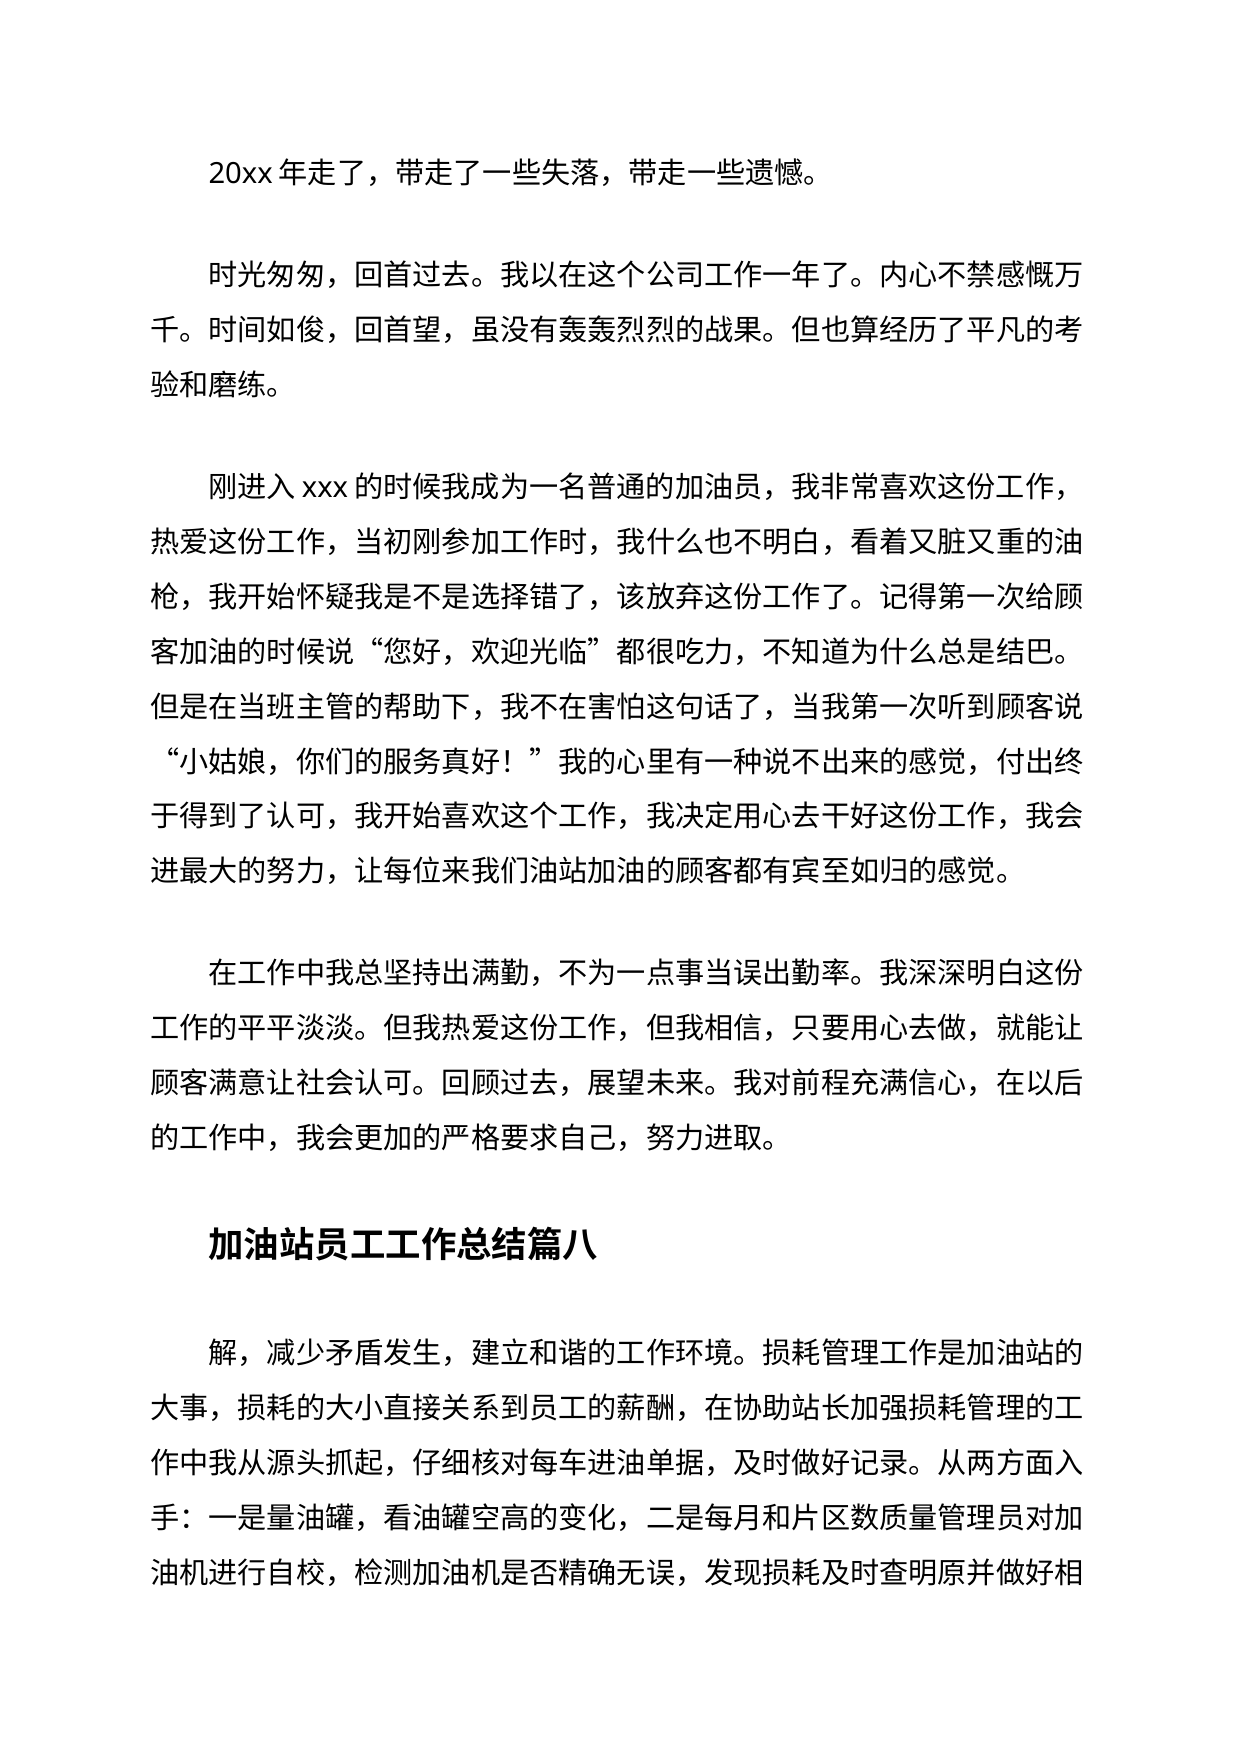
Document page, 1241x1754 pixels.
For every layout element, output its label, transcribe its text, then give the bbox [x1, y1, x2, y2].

text 刚进入xxx的时候我成为一名普通的加油员，我非常喜欢这份工作，热爱这份工作，当初刚参加工作时，我什么也不明白，看着又脏又重的油枪，我开始怀疑我是不是选择错了，该放弃这份工作了。记得第一次给顾客加油的时候说“您好，欢迎光临”都很吃力，不知道为什么总是结巴。但是在当班主管的帮助下，我不在害怕这句话了，当我第一次听到顾客说“小姑娘，你们的服务真好！”我的心里有一种说不出来的感觉，付出终于得到了认可，我开始喜欢这个工作，我决定用心去干好这份工作，我会进最大的努力，让每位来我们油站加油的顾客都有宾至如归的感觉。 [150, 463, 1090, 890]
text 时光匆匆，回首过去。我以在这个公司工作一年了。内心不禁感慨万千。时间如俊，回首望，虽没有轰轰烈烈的战果。但也算经历了平凡的考验和磨练。 [150, 252, 1090, 404]
text 加油站员工工作总结篇八 [150, 1216, 1090, 1267]
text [150, 1329, 1090, 1591]
text 在工作中我总坚持出满勤，不为一点事当误出勤率。我深深明白这份工作的平平淡淡。但我热爱这份工作，但我相信，只要用心去做，就能让顾客满意让社会认可。回顾过去，展望未来。我对前程充满信心，在以后的工作中，我会更加的严格要求自己，努力进取。 [150, 950, 1090, 1157]
text 20xx年走了，带走了一些失落，带走一些遗憾。 [150, 150, 1090, 192]
